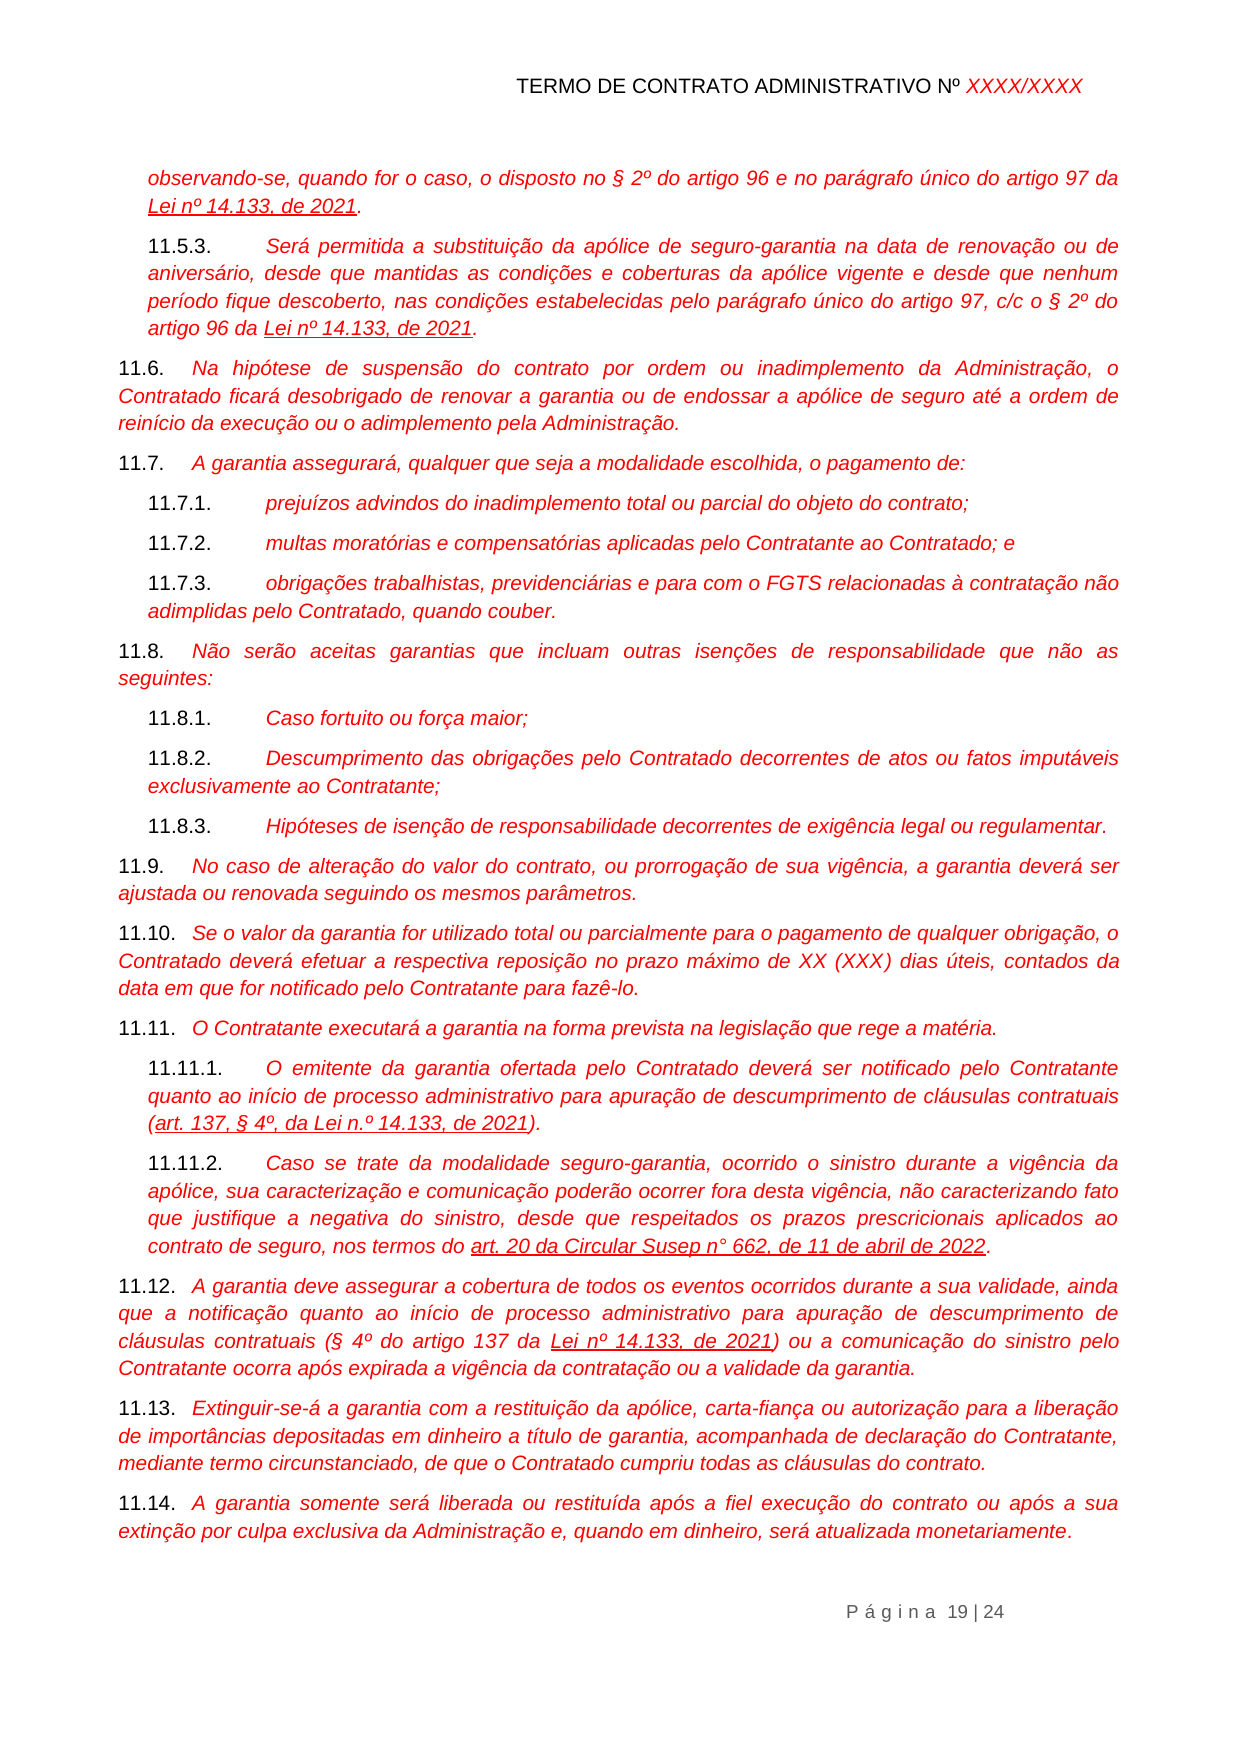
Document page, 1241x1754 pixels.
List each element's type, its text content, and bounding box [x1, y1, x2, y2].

text Será permitida a substituição da apólice de seguro-garantia na data de renovação ou de aniversário, desde que mantidas as condições e coberturas da apólice vigente e desde que nenhum período fique descoberto, nas condições estabelecidas pelo parágrafo único do artigo 97, c/c o § 2º do artigo 96 da Lei nº 14.133, de 2021. [148, 233, 1122, 340]
text Se o valor da garantia for utilizado total ou parcialmente para o pagamento de qualquer obrigação, o Contratado deverá efetuar a respectiva reposição no prazo máximo de XX (XXX) dias úteis, contados da data em que for notificado pelo Contratante para fazê-lo. [118, 921, 1122, 1000]
text Não serão aceitas garantias que incluam outras isenções de responsabilidade que não as seguintes: [118, 638, 1122, 690]
text multas moratórias e compensatórias aplicadas pelo Contratante ao Contratado; e [148, 531, 1122, 555]
text Caso fortuito ou força maior; [148, 706, 1122, 730]
text O emitente da garantia ofertada pelo Contratado deverá ser notificado pelo Contratante quanto ao início de processo administrativo para apuração de descumprimento de cláusulas contratuais (art. 137, § 4º, da Lei n.º 14.133, de 2021). [148, 1056, 1122, 1135]
text A garantia deve assegurar a cobertura de todos os eventos ocorridos durante a sua validade, ainda que a notificação quanto ao início de processo administrativo para apuração de descumprimento de cláusulas contratuais (§ 4º do artigo 137 da Lei nº 14.133, de 2021) ou a comunicação do sinistro pelo Contratante ocorra após expirada a vigência da contratação ou a validade da garantia. [118, 1273, 1122, 1380]
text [148, 166, 1122, 217]
text Hipóteses de isenção de responsabilidade decorrentes de exigência legal ou regulamentar. [148, 813, 1122, 837]
text Descumprimento das obrigações pelo Contratado decorrentes de atos ou fatos imputáveis exclusivamente ao Contratante; [148, 746, 1122, 797]
text obrigações trabalhistas, previdenciárias e para com o FGTS relacionadas à contratação não adimplidas pelo Contratado, quando couber. [148, 571, 1122, 622]
text Caso se trate da modalidade seguro-garantia, ocorrido o sinistro durante a vigência da apólice, sua caracterização e comunicação poderão ocorrer fora desta vigência, não caracterizando fato que justifique a negativa do sinistro, desde que respeitados os prazos prescricionais aplicados ao contrato de seguro, nos termos do art. 20 da Circular Susep n° 662, de 11 de abril de 2022. [148, 1151, 1122, 1257]
text No caso de alteração do valor do contrato, ou prorrogação de sua vigência, a garantia deverá ser ajustada ou renovada seguindo os mesmos parâmetros. [118, 853, 1122, 905]
text O Contratante executará a garantia na forma prevista na legislação que rege a matéria. [118, 1016, 1122, 1040]
text A garantia assegurará, qualquer que seja a modalidade escolhida, o pagamento de: [118, 451, 1122, 475]
text Na hipótese de suspensão do contrato por ordem ou inadimplemento da Administração, o Contratado ficará desobrigado de renovar a garantia ou de endossar a apólice de seguro até a ordem de reinício da execução ou o adimplemento pela Administração. [118, 356, 1122, 435]
text A garantia somente será liberada ou restituída após a fiel execução do contrato ou após a sua extinção por culpa exclusiva da Administração e, quando em dinheiro, será atualizada monetariamente. [118, 1491, 1122, 1542]
text Extinguir-se-á a garantia com a restituição da apólice, carta-fiança ou autorização para a liberação de importâncias depositadas em dinheiro a título de garantia, acompanhada de declaração do Contratante, mediante termo circunstanciado, de que o Contratado cumpriu todas as cláusulas do contrato. [118, 1396, 1122, 1475]
text prejuízos advindos do inadimplemento total ou parcial do objeto do contrato; [148, 491, 1122, 515]
